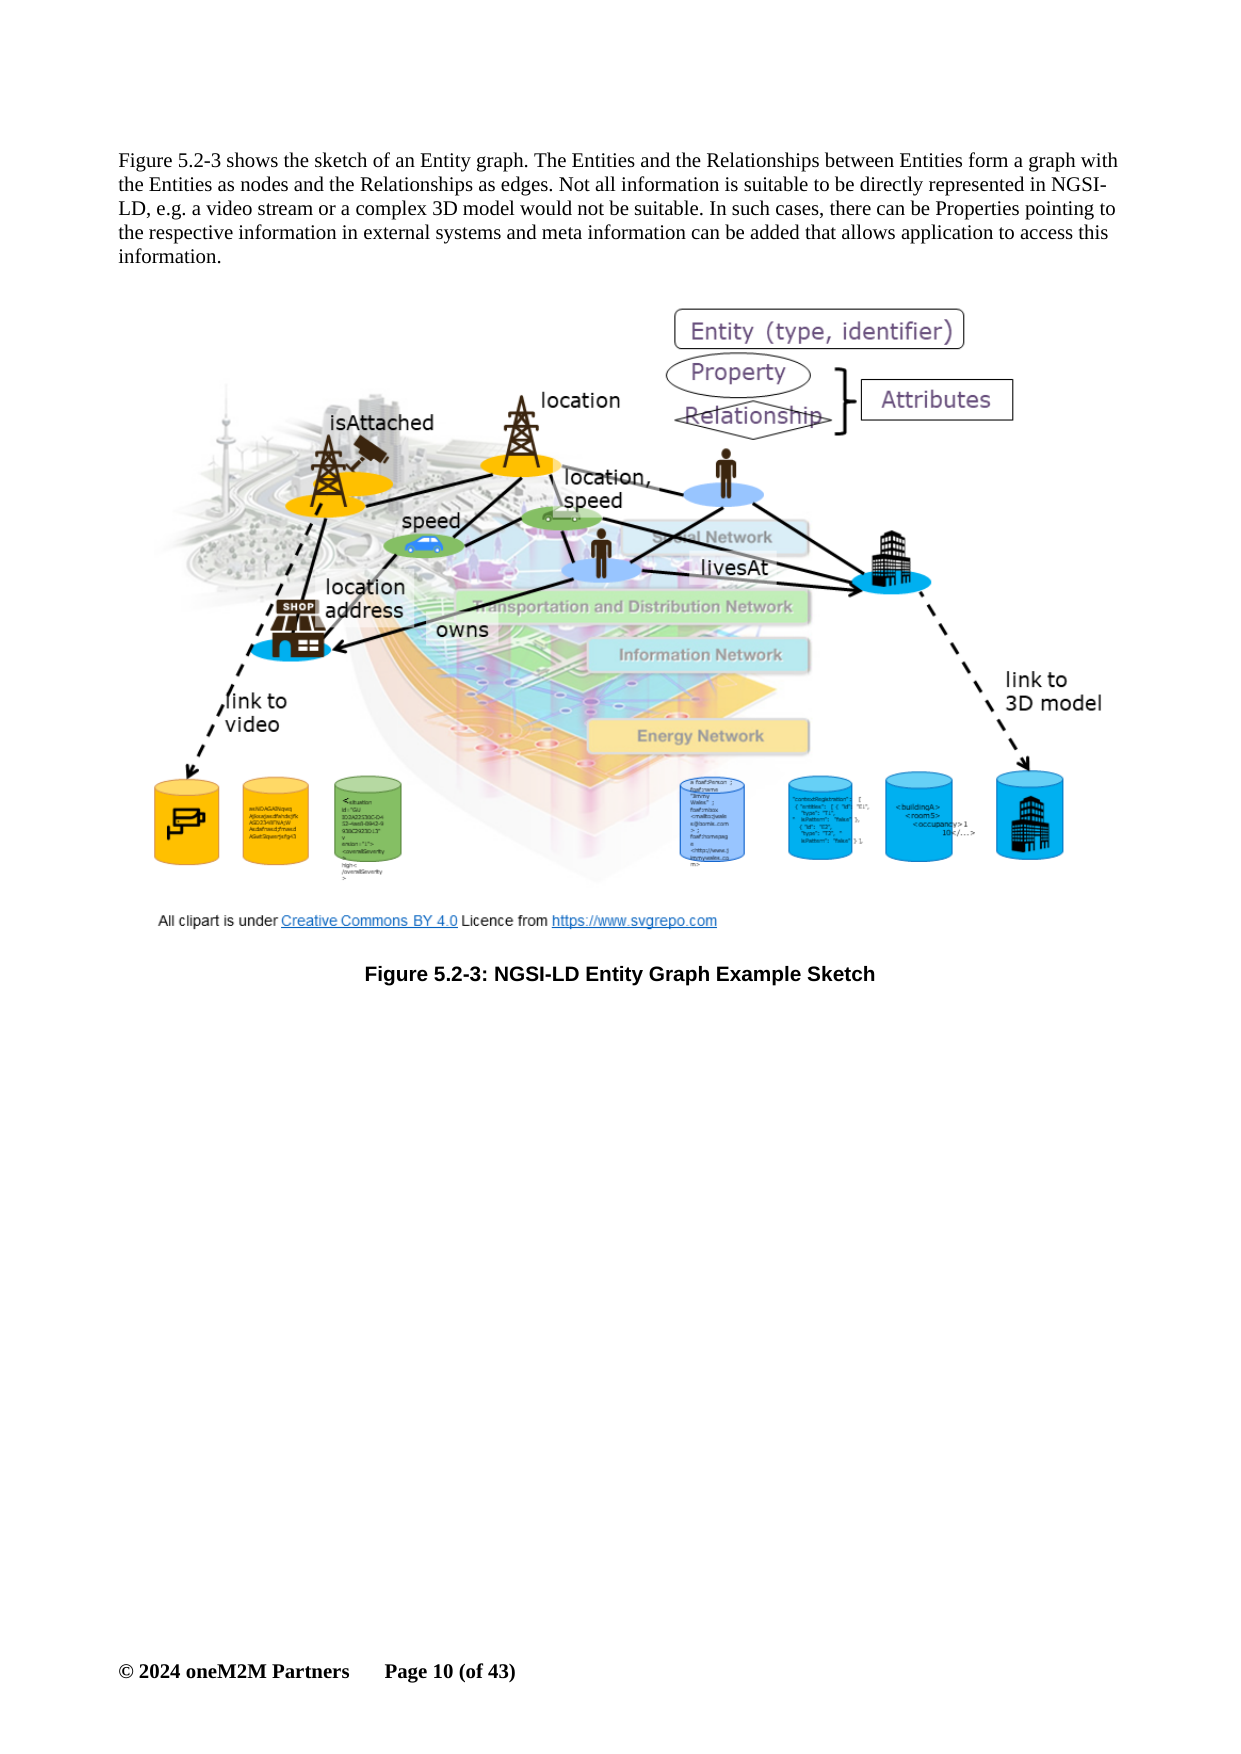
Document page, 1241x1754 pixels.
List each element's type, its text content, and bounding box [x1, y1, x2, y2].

text Figure 5.2-3 shows the sketch of an Entity graph. The Entities and the Relationships between Entities form a graph with the Entities as nodes and the Relationships as edges. Not all information is suitable to be directly represented in NGSI-LD, e.g. a video stream or a complex 3D model would not be suitable. In such cases, there can be Properties pointing to the respective information in external systems and meta information can be added that allows application to access this information. [118, 148, 1122, 268]
picture [118, 282, 1121, 943]
text Figure 5.2-3: NGSI-LD Entity Graph Example Sketch [118, 962, 1122, 986]
